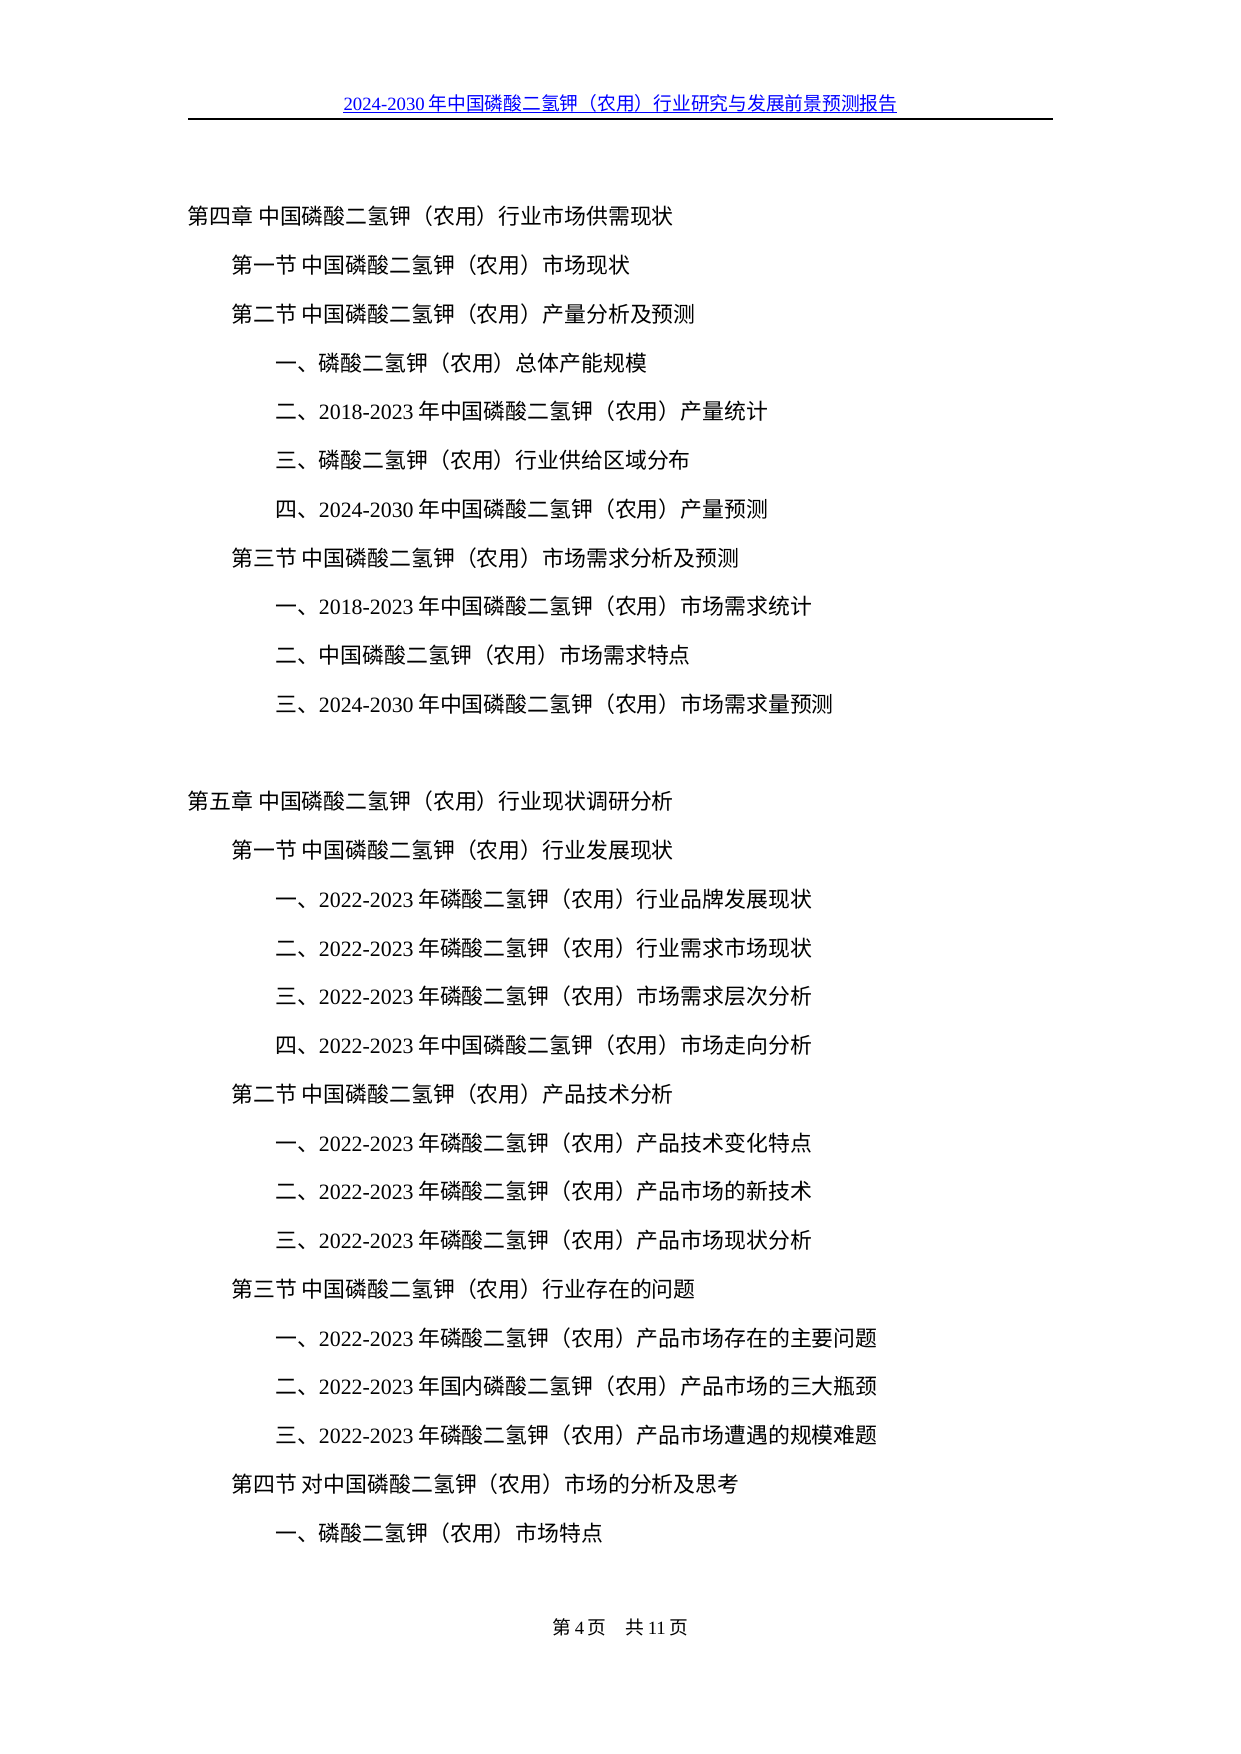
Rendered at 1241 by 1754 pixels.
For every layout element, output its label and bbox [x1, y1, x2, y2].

text [187, 150, 1053, 1548]
